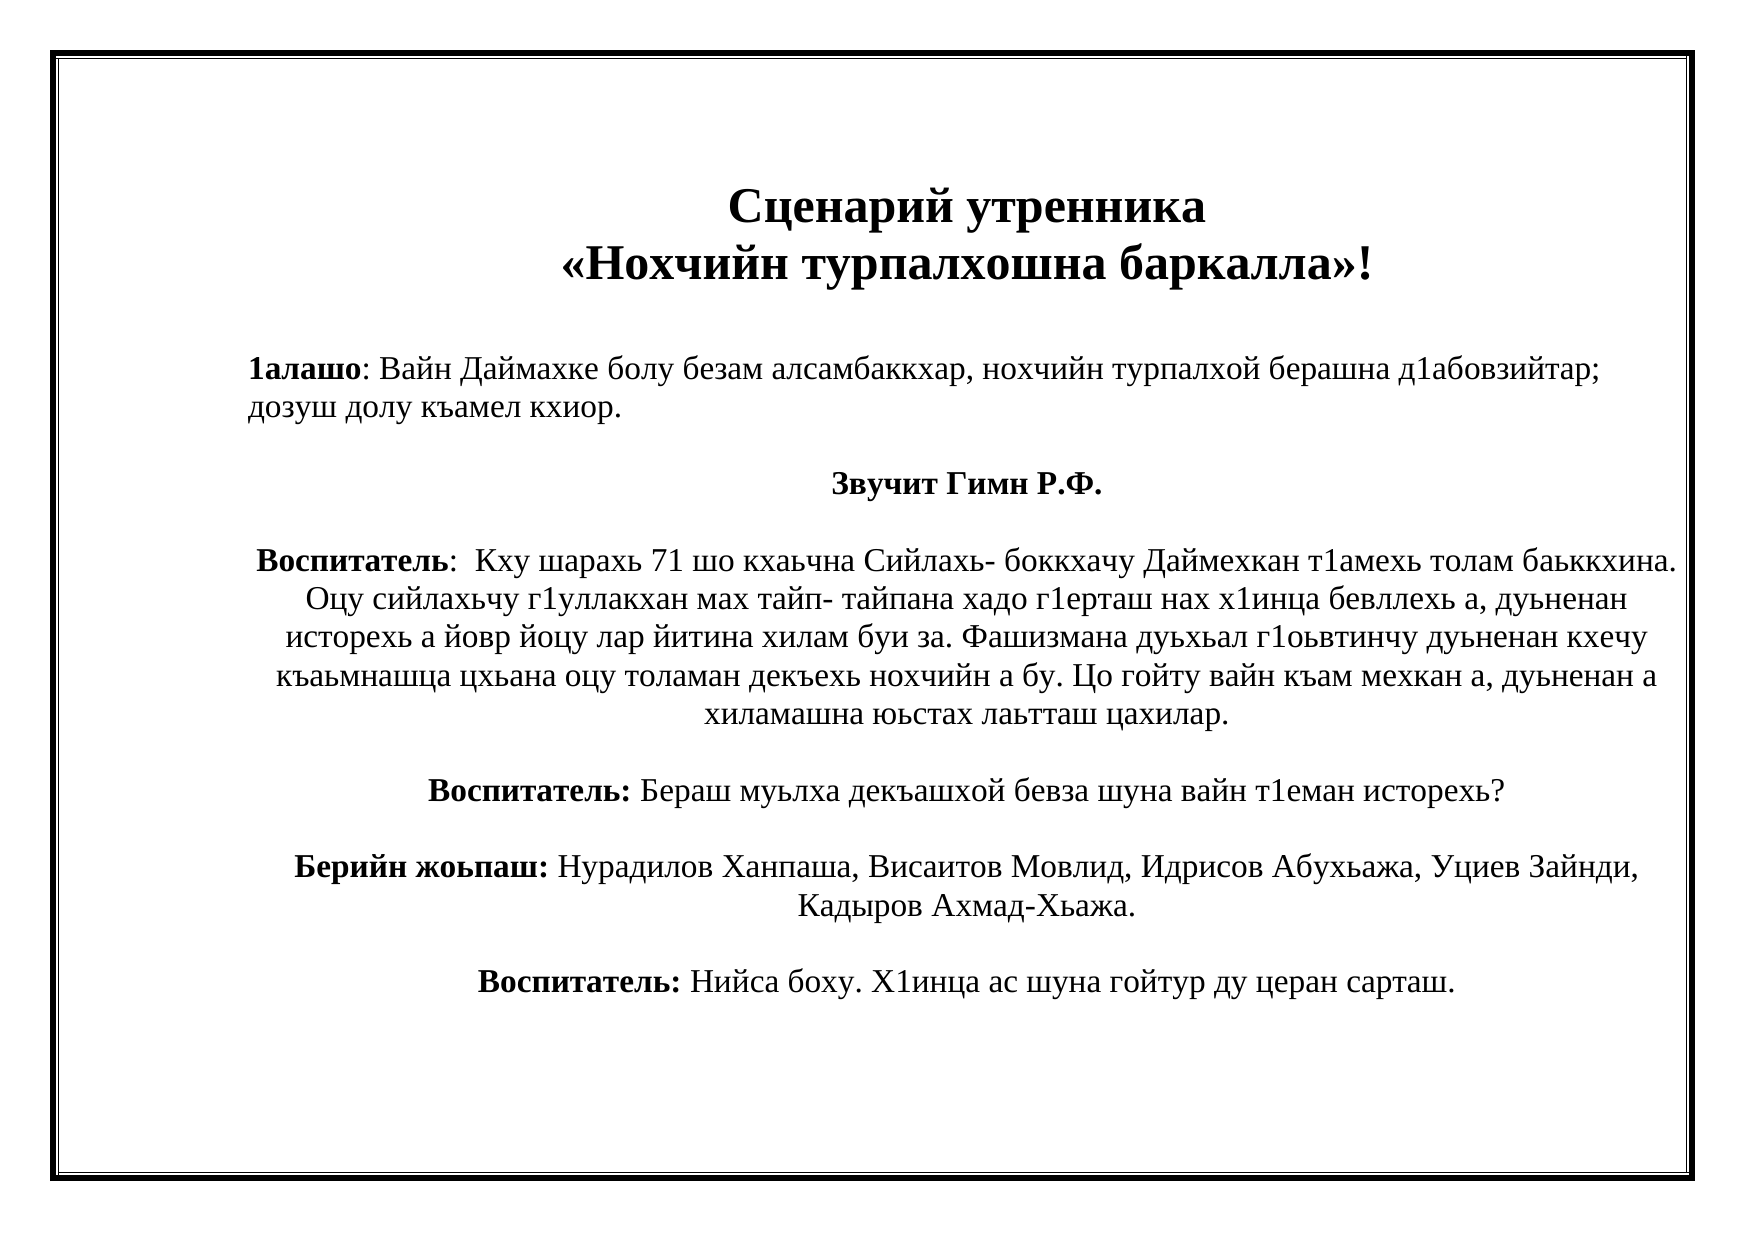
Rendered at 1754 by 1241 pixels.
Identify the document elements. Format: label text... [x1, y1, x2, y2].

text Звучит Гимн Р.Ф. [248, 463, 1686, 501]
text Воспитатель: Нийса боху. Х1инца ас шуна гойтур ду церан сарташ. [248, 961, 1686, 1000]
text Берийн жоьпаш: Нурадилов Ханпаша, Висаитов Мовлид, Идрисов Абухьажа, Уциев Зайнди, Кадыров Ахмад-Хьажа. [248, 846, 1686, 923]
text 1алашо: Вайн Даймахке болу безам алсамбаккхар, нохчийн турпалхой берашна д1абовзийтар; дозуш долу къамел кхиор. [248, 348, 1686, 425]
text Воспитатель: Бераш муьлха декъашхой бевза шуна вайн т1еман исторехь? [248, 770, 1686, 808]
text Воспитатель: Кху шарахь 71 шо кхаьчна Сийлахь- боккхачу Даймехкан т1амехь толам баьккхина. Оцу сийлахьчу г1уллакхан мах тайп- тайпана хадо г1ерташ нах х1инца бевллехь а, дуьненан исторехь а йовр йоцу лар йитина хилам буи за. Фашизмана дуьхьал г1оьвтинчу дуьненан кхечу къаьмнашца цхьана оцу толаман декъехь нохчийн а бу. Цо гойту вайн къам мехкан а, дуьненан а хиламашна юьстах лаьтташ цахилар. [248, 540, 1686, 731]
text Сценарий утренника [248, 176, 1686, 233]
text «Нохчийн турпалхошна баркалла»! [248, 233, 1686, 291]
